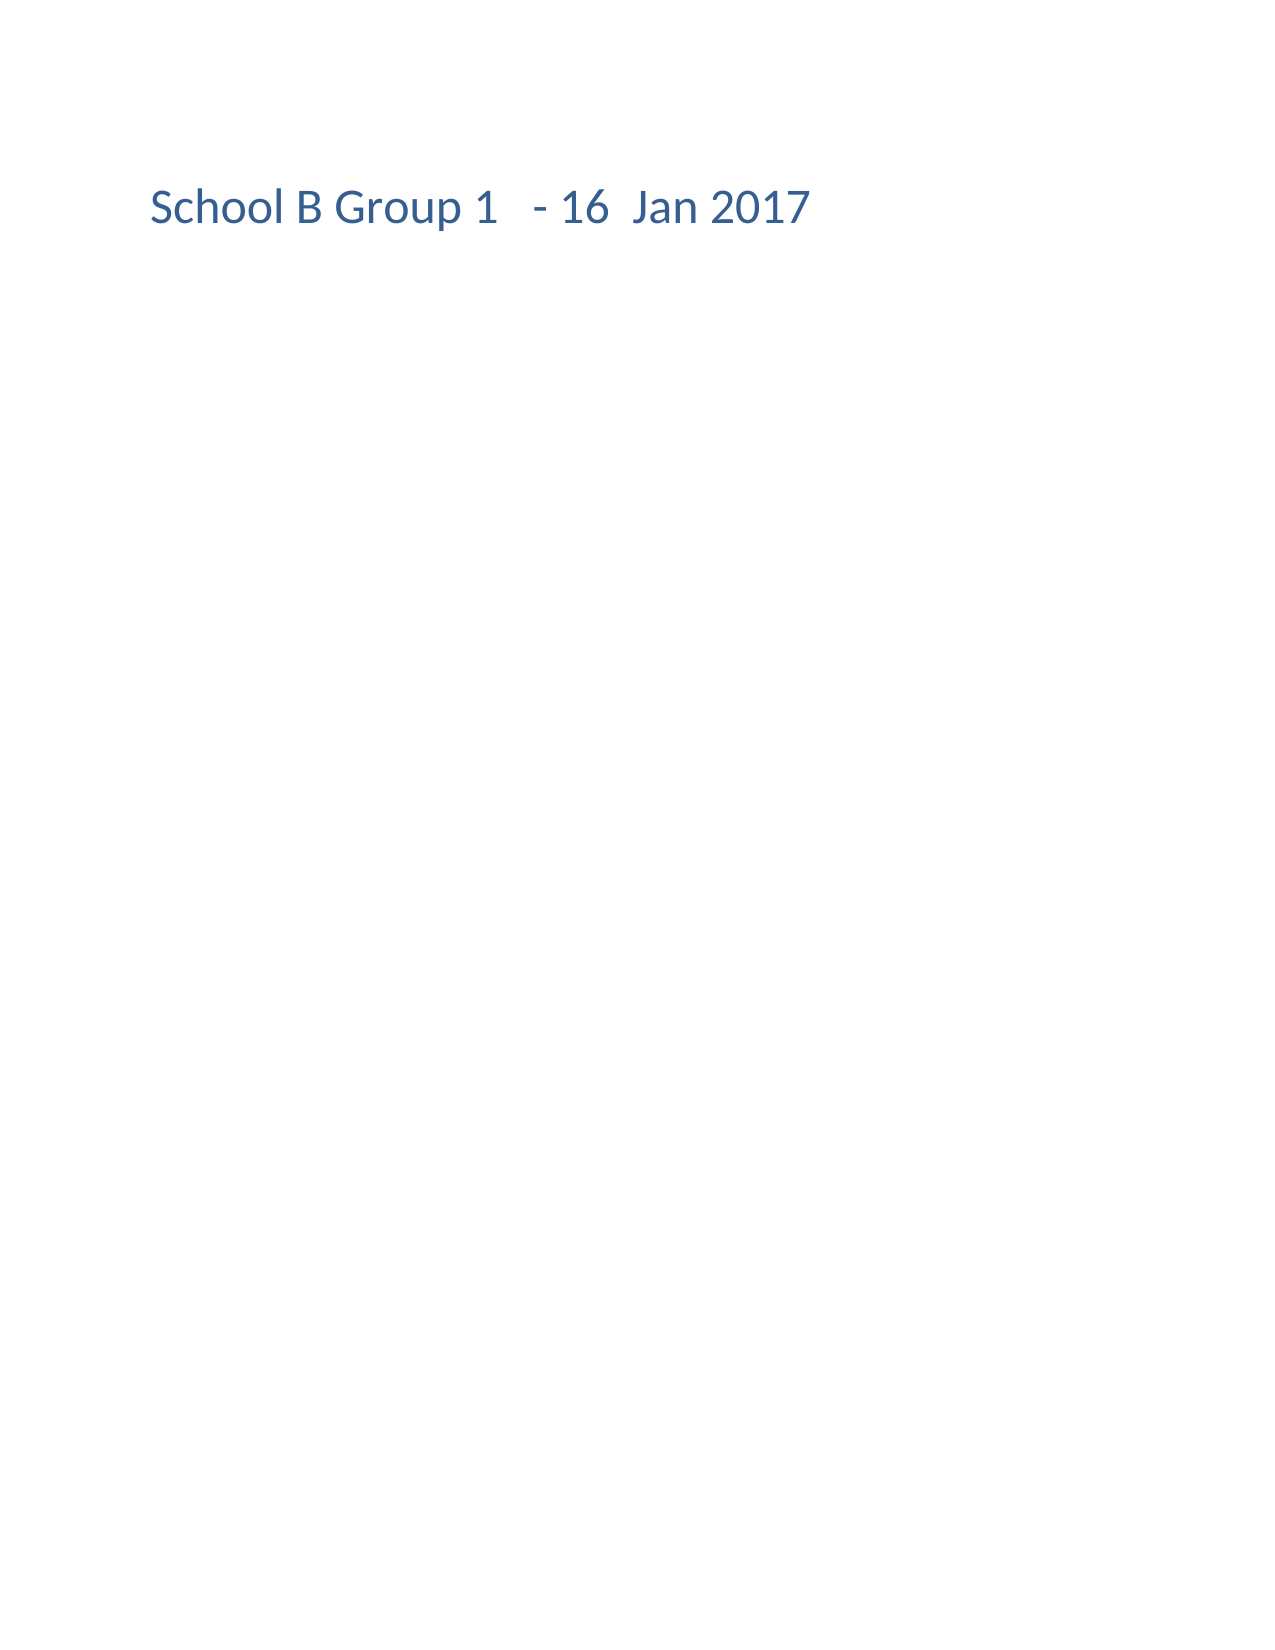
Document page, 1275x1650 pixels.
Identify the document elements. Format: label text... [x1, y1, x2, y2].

subtitle School B Group 1 - 16 Jan 2017 [150, 175, 1125, 236]
